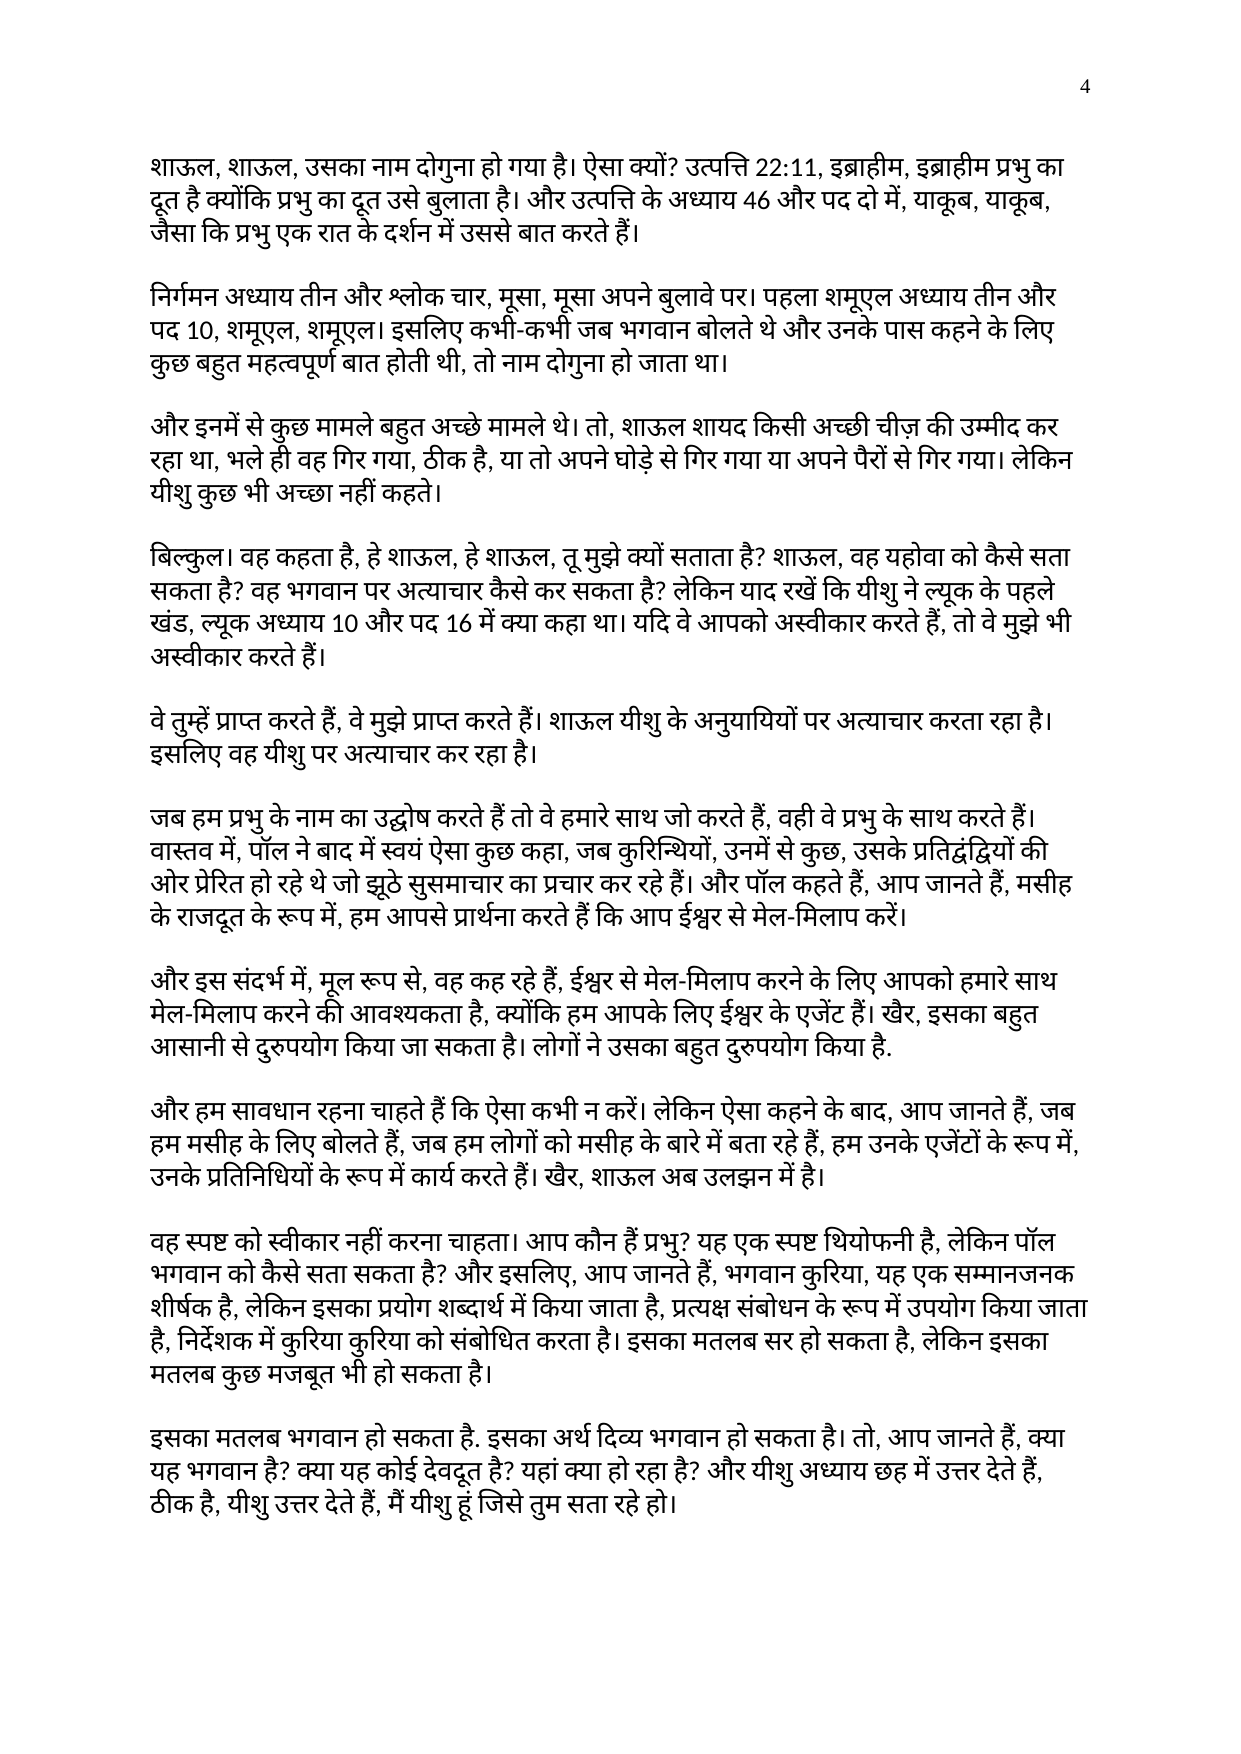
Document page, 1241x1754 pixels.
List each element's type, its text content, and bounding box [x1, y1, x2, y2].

text वे तुम्हें प्राप्त करते हैं, वे मुझे प्राप्त करते हैं। शाऊल यीशु के अनुयायियों पर अत्याचार करता रहा है। इसलिए वह यीशु पर अत्याचार कर रहा है। [150, 704, 1090, 770]
text बिल्कुल। वह कहता है, हे शाऊल, हे शाऊल, तू मुझे क्यों सताता है? शाऊल, वह यहोवा को कैसे सता सकता है? वह भगवान पर अत्याचार कैसे कर सकता है? लेकिन याद रखें कि यीशु ने ल्यूक के पहले खंड, ल्यूक अध्याय 10 और पद 16 में क्या कहा था। यदि वे आपको अस्वीकार करते हैं, तो वे मुझे भी अस्वीकार करते हैं। [150, 541, 1090, 673]
text और इनमें से कुछ मामले बहुत अच्छे मामले थे। तो, शाऊल शायद किसी अच्छी चीज़ की उम्मीद कर रहा था, भले ही वह गिर गया, ठीक है, या तो अपने घोड़े से गिर गया या अपने पैरों से गिर गया। लेकिन यीशु कुछ भी अच्छा नहीं कहते। [150, 410, 1090, 509]
text और इस संदर्भ में, मूल रूप से, वह कह रहे हैं, ईश्वर से मेल-मिलाप करने के लिए आपको हमारे साथ मेल-मिलाप करने की आवश्यकता है, क्योंकि हम आपके लिए ईश्वर के एजेंट हैं। खैर, इसका बहुत आसानी से दुरुपयोग किया जा सकता है। लोगों ने उसका बहुत दुरुपयोग किया है. [150, 964, 1090, 1063]
text वह स्पष्ट को स्वीकार नहीं करना चाहता। आप कौन हैं प्रभु? यह एक स्पष्ट थियोफनी है, लेकिन पॉल भगवान को कैसे सता सकता है? और इसलिए, आप जानते हैं, भगवान कुरिया, यह एक सम्मानजनक शीर्षक है, लेकिन इसका प्रयोग शब्दार्थ में किया जाता है, प्रत्यक्ष संबोधन के रूप में उपयोग किया जाता है, निर्देशक में कुरिया कुरिया को संबोधित करता है। इसका मतलब सर हो सकता है, लेकिन इसका मतलब कुछ मजबूत भी हो सकता है। [150, 1225, 1090, 1390]
text जब हम प्रभु के नाम का उद्घोष करते हैं तो वे हमारे साथ जो करते हैं, वही वे प्रभु के साथ करते हैं। वास्तव में, पॉल ने बाद में स्वयं ऐसा कुछ कहा, जब कुरिन्थियों, उनमें से कुछ, उसके प्रतिद्वंद्वियों की ओर प्रेरित हो रहे थे जो झूठे सुसमाचार का प्रचार कर रहे हैं। और पॉल कहते हैं, आप जानते हैं, मसीह के राजदूत के रूप में, हम आपसे प्रार्थना करते हैं कि आप ईश्वर से मेल-मिलाप करें। [150, 801, 1090, 933]
text निर्गमन अध्याय तीन और श्लोक चार, मूसा, मूसा अपने बुलावे पर। पहला शमूएल अध्याय तीन और पद 10, शमूएल, शमूएल। इसलिए कभी-कभी जब भगवान बोलते थे और उनके पास कहने के लिए कुछ बहुत महत्वपूर्ण बात होती थी, तो नाम दोगुना हो जाता था। [150, 280, 1090, 379]
text और हम सावधान रहना चाहते हैं कि ऐसा कभी न करें। लेकिन ऐसा कहने के बाद, आप जानते हैं, जब हम मसीह के लिए बोलते हैं, जब हम लोगों को मसीह के बारे में बता रहे हैं, हम उनके एजेंटों के रूप में, उनके प्रतिनिधियों के रूप में कार्य करते हैं। खैर, शाऊल अब उलझन में है। [150, 1094, 1090, 1193]
text शाऊल, शाऊल, उसका नाम दोगुना हो गया है। ऐसा क्यों? उत्पत्ति 22:11, इब्राहीम, इब्राहीम प्रभु का दूत है क्योंकि प्रभु का दूत उसे बुलाता है। और उत्पत्ति के अध्याय 46 और पद दो में, याकूब, याकूब, जैसा कि प्रभु एक रात के दर्शन में उससे बात करते हैं। [150, 150, 1090, 249]
text इसका मतलब भगवान हो सकता है. इसका अर्थ दिव्य भगवान हो सकता है। तो, आप जानते हैं, क्या यह भगवान है? क्या यह कोई देवदूत है? यहां क्या हो रहा है? और यीशु अध्याय छह में उत्तर देते हैं, ठीक है, यीशु उत्तर देते हैं, मैं यीशु हूं जिसे तुम सता रहे हो। [150, 1421, 1090, 1520]
